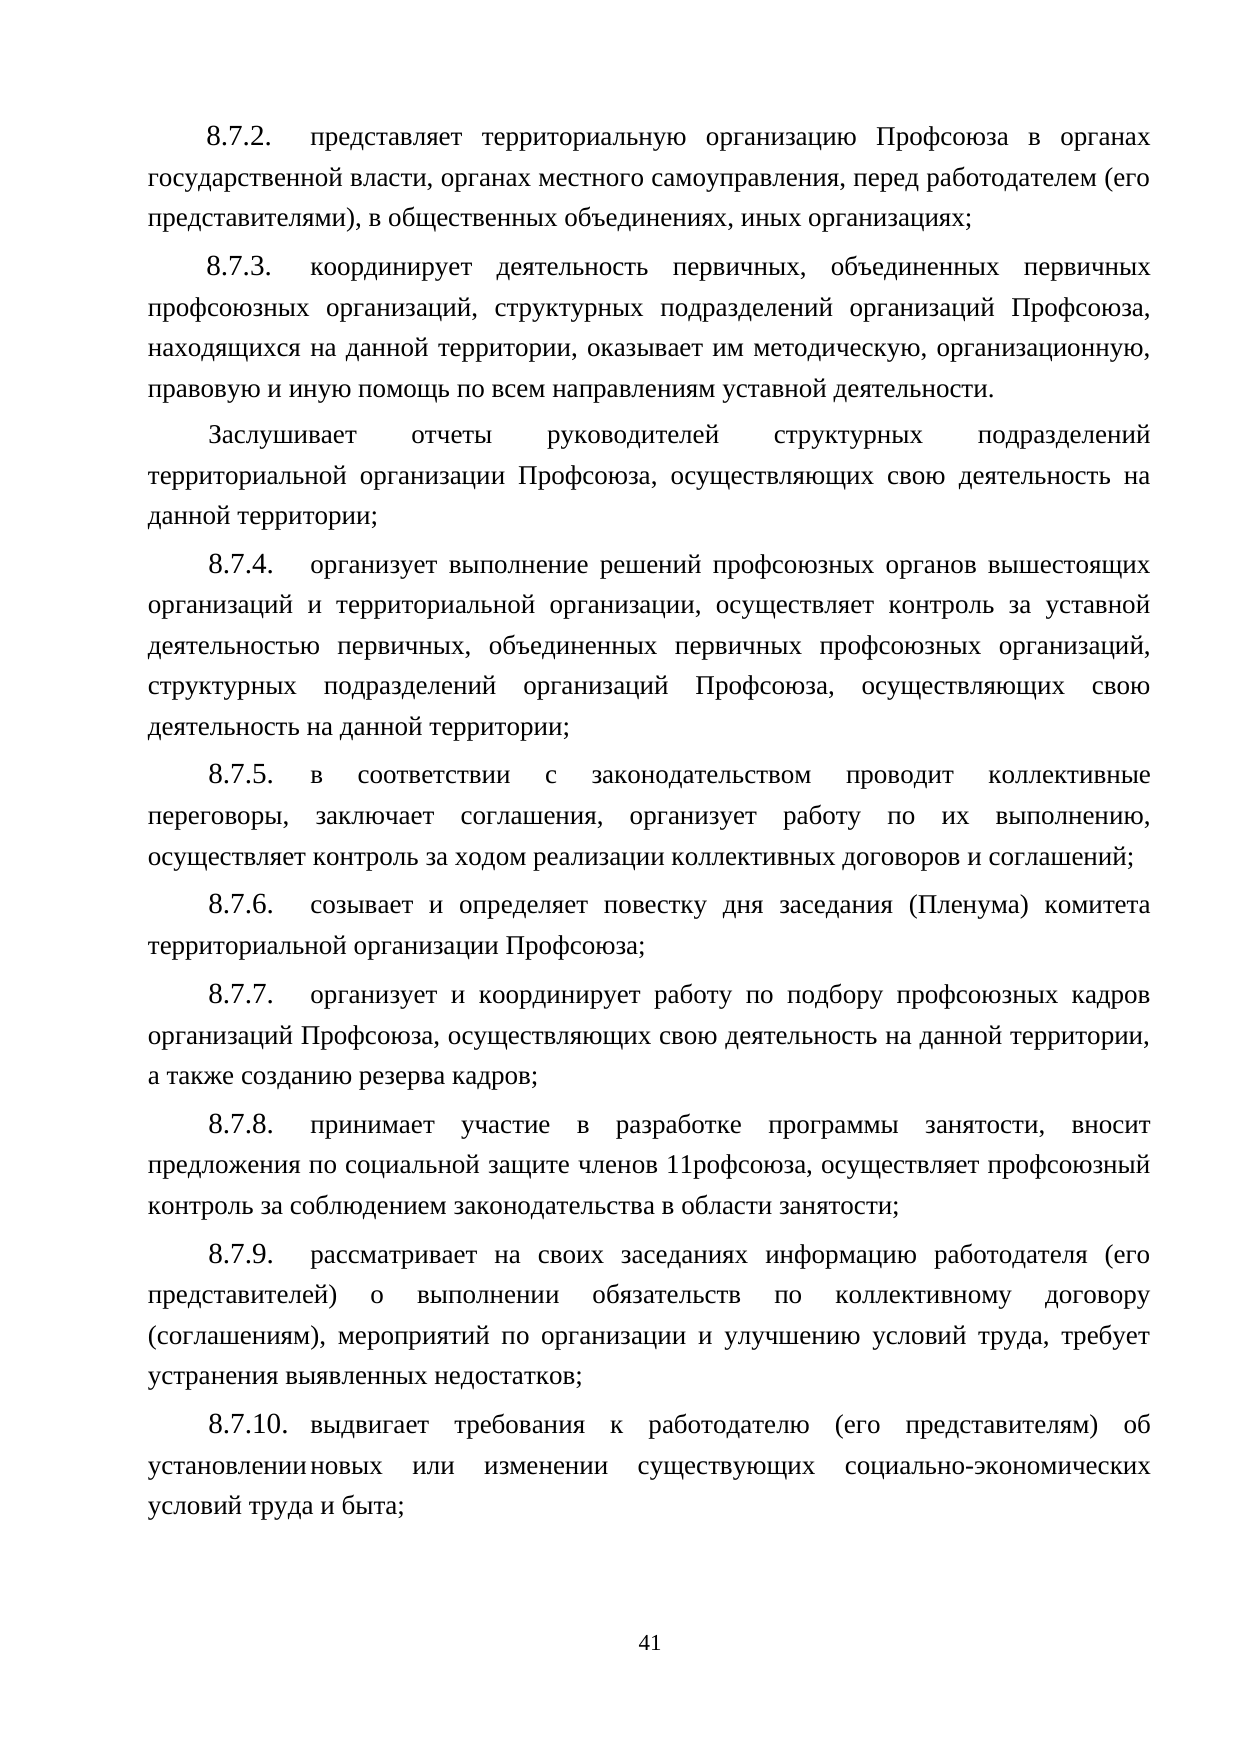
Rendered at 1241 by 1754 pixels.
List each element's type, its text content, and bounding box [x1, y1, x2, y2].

list организует и координирует работу по подбору профсоюзных кадров организаций Профсоюза, осуществляющих свою деятельность на данной территории, а также созданию резерва кадров; [148, 976, 1152, 1090]
text Заслушивает отчеты руководителей структурных подразделений территориальной организации Профсоюза, осуществляющих свою деятельность на данной территории; [148, 418, 1152, 530]
list принимает участие в разработке программы занятости, вносит предложения по социальной защите членов 11рофсоюза, осуществляет профсоюзный контроль за соблюдением законодательства в области занятости; [148, 1106, 1152, 1220]
list выдвигает требования к работодателю (его представителям) об установлении новых или изменении существующих социально-экономических условий труда и быта; [148, 1406, 1152, 1520]
list представляет территориальную организацию Профсоюза в органах государственной власти, органах местного самоуправления, перед работодателем (его представителями), в общественных объединениях, иных организациях; [148, 118, 1152, 232]
list организует выполнение решений профсоюзных органов вышестоящих организаций и территориальной организации, осуществляет контроль за уставной деятельностью первичных, объединенных первичных профсоюзных организаций, структурных подразделений организаций Профсоюза, осуществляющих свою деятельность на данной территории; [148, 546, 1152, 741]
list рассматривает на своих заседаниях информацию работодателя (его представителей) о выполнении обязательств по коллективному договору (соглашениям), мероприятий по организации и улучшению условий труда, требует устранения выявленных недостатков; [148, 1236, 1152, 1391]
list в соответствии с законодательством проводит коллективные переговоры, заключает соглашения, организует работу по их выполнению, осуществляет контроль за ходом реализации коллективных договоров и соглашений; [148, 757, 1152, 871]
list координирует деятельность первичных, объединенных первичных профсоюзных организаций, структурных подразделений организаций Профсоюза, находящихся на данной территории, оказывает им методическую, организационную, правовую и иную помощь по всем направлениям уставной деятельности. [148, 248, 1152, 403]
list созывает и определяет повестку дня заседания (Пленума) комитета территориальной организации Профсоюза; [148, 886, 1152, 960]
